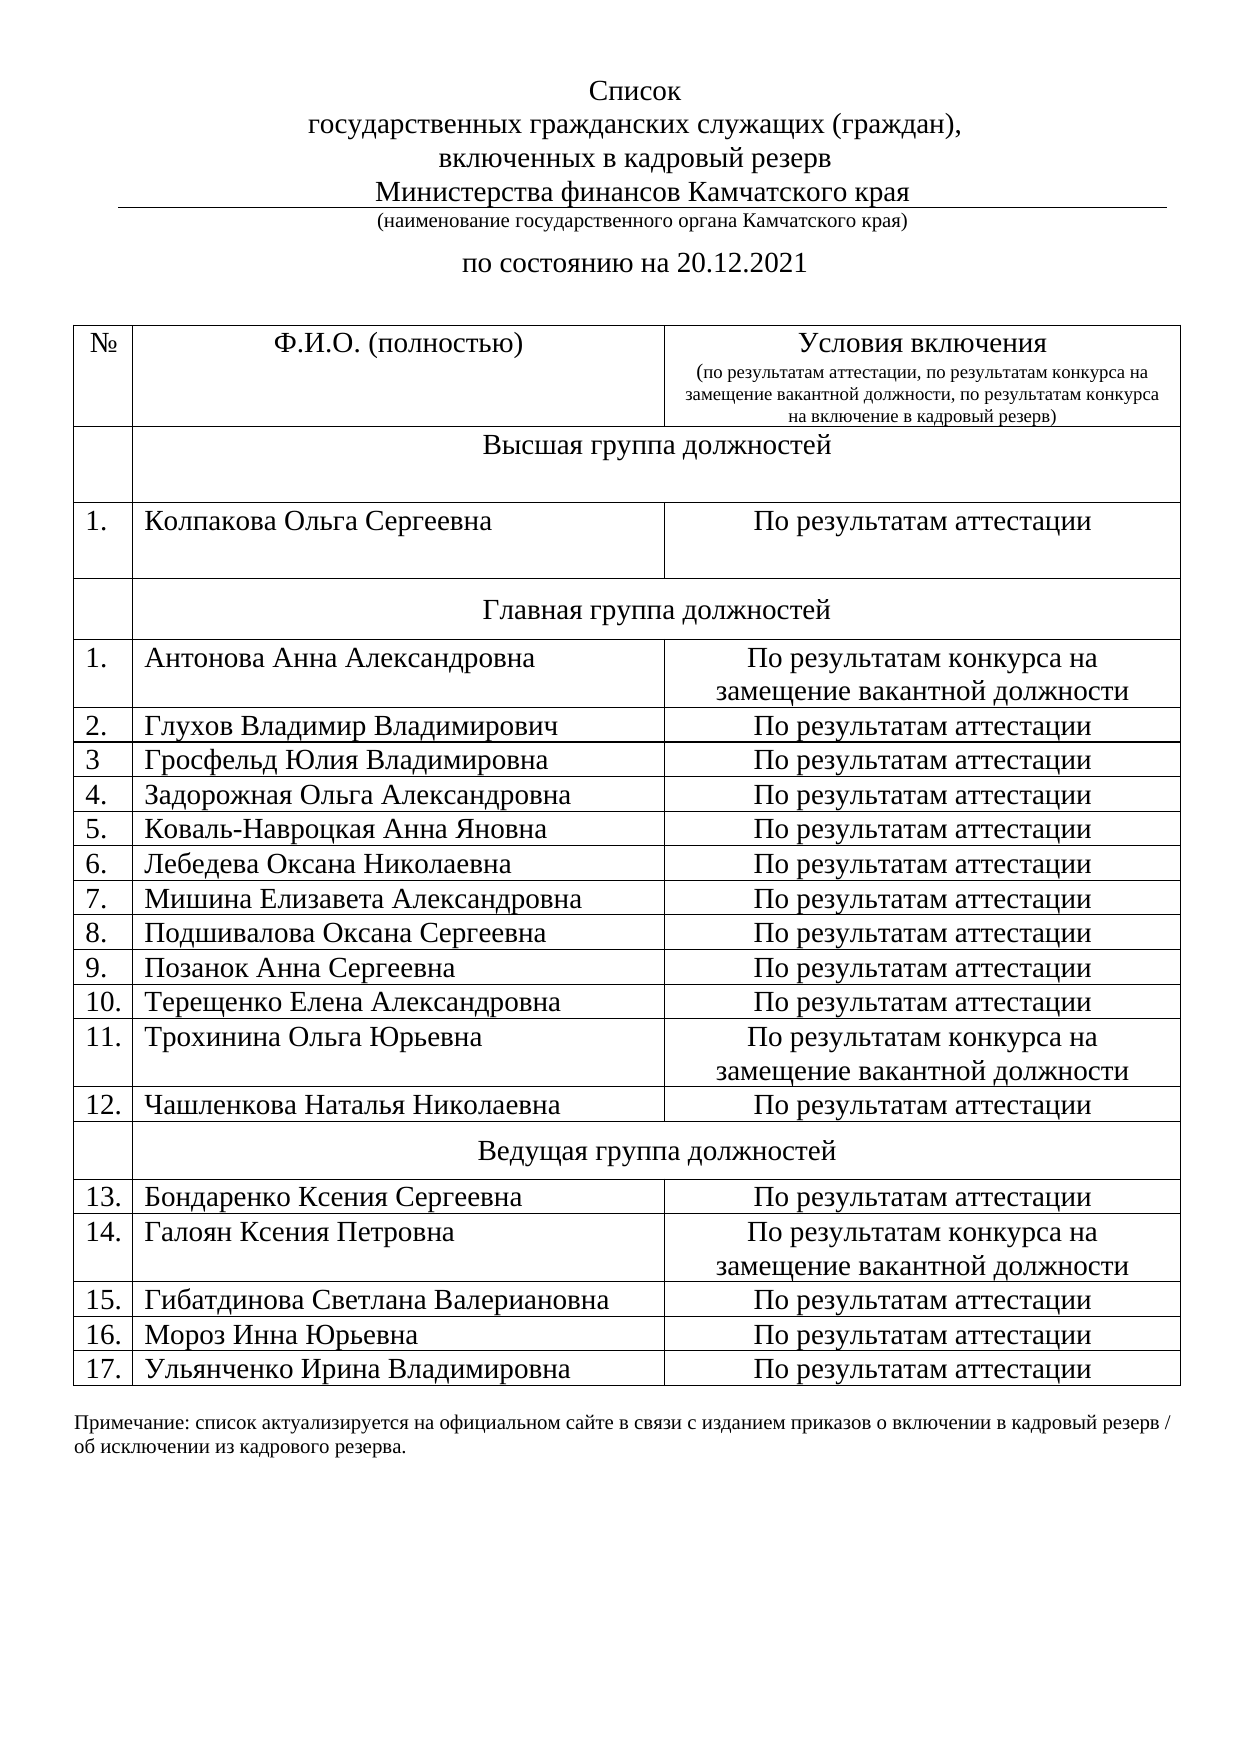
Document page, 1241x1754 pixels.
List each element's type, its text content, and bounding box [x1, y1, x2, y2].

table_cell По результатам аттестации [665, 1087, 1180, 1121]
table_cell По результатам аттестации [665, 881, 1180, 914]
table_cell Задорожная Ольга Александровна [133, 777, 664, 811]
table_cell Галоян Ксения Петровна [133, 1214, 664, 1281]
table_cell Чашленкова Наталья Николаевна [133, 1087, 664, 1121]
table_cell По результатам аттестации [665, 985, 1180, 1018]
table_cell Главная группа должностей [133, 579, 1180, 639]
table_cell Ведущая группа должностей [133, 1122, 1180, 1178]
table_cell По результатам аттестации [665, 708, 1180, 741]
table_cell По результатам аттестации [665, 846, 1180, 880]
text государственных гражданских служащих (граждан), [74, 107, 1196, 140]
table_cell 1. [74, 503, 132, 578]
text по состоянию на 20.12.2021 [74, 245, 1196, 278]
table_cell 14. [74, 1214, 132, 1281]
table_cell Бондаренко Ксения Сергеевна [133, 1180, 664, 1213]
table_cell 4. [74, 777, 132, 811]
table_cell Лебедева Оксана Николаевна [133, 846, 664, 880]
table_header Министерства финансов Камчатского края [118, 174, 1167, 207]
table_cell 3 [74, 743, 132, 776]
text включенных в кадровый резерв [74, 140, 1196, 174]
table_cell [74, 1122, 132, 1178]
table_cell По результатам аттестации [665, 1180, 1180, 1213]
table_cell По результатам конкурса на замещение вакантной должности [665, 640, 1180, 707]
table_cell 9. [74, 950, 132, 983]
table_cell По результатам аттестации [665, 1282, 1180, 1316]
table_cell 7. [74, 881, 132, 914]
table_cell 10. [74, 985, 132, 1018]
table_cell 11. [74, 1019, 132, 1086]
table_cell Антонова Анна Александровна [133, 640, 664, 707]
table_cell [74, 579, 132, 639]
table_cell 5. [74, 812, 132, 845]
text Примечание: список актуализируется на официальном сайте в связи с изданием приказов о включении в кадровый резерв / об исключении из кадрового резерва. [74, 1410, 1196, 1458]
table_cell Коваль-Навроцкая Анна Яновна [133, 812, 664, 845]
table_cell 13. [74, 1180, 132, 1213]
table_cell Высшая группа должностей [133, 427, 1180, 502]
table_cell [74, 427, 132, 502]
table_cell 8. [74, 915, 132, 949]
table_cell По результатам аттестации [665, 1351, 1180, 1385]
table_cell 2. [74, 708, 132, 741]
table_cell По результатам аттестации [665, 743, 1180, 776]
table_cell По результатам аттестации [665, 1317, 1180, 1350]
table_cell Гросфельд Юлия Владимировна [133, 743, 664, 776]
table_cell 16. [74, 1317, 132, 1350]
table_cell По результатам аттестации [665, 915, 1180, 949]
table_cell Глухов Владимир Владимирович [133, 708, 664, 741]
table_cell По результатам конкурса на замещение вакантной должности [665, 1019, 1180, 1086]
table_cell Мороз Инна Юрьевна [133, 1317, 664, 1350]
table_cell 12. [74, 1087, 132, 1121]
table_cell Колпакова Ольга Сергеевна [133, 503, 664, 578]
table_cell По результатам аттестации [665, 812, 1180, 845]
table_header № [74, 326, 132, 426]
table_cell Позанок Анна Сергеевна [133, 950, 664, 983]
table_cell Мишина Елизавета Александровна [133, 881, 664, 914]
table_cell По результатам аттестации [665, 503, 1180, 578]
table_cell 17. [74, 1351, 132, 1385]
table_cell Ульянченко Ирина Владимировна [133, 1351, 664, 1385]
text Список [74, 73, 1196, 107]
table_cell Гибатдинова Светлана Валериановна [133, 1282, 664, 1316]
table_cell 6. [74, 846, 132, 880]
table_cell По результатам аттестации [665, 950, 1180, 983]
table_cell Трохинина Ольга Юрьевна [133, 1019, 664, 1086]
table_cell 1. [74, 640, 132, 707]
table_cell (наименование государственного органа Камчатского края) [118, 208, 1167, 232]
table_header Условия включения (по результатам аттестации, по результатам конкурса на замещение вакантной должности, по результатам конкурса на включение в кадровый резерв) [665, 326, 1180, 426]
table_cell Терещенко Елена Александровна [133, 985, 664, 1018]
table_header Ф.И.О. (полностью) [133, 326, 664, 426]
table_cell По результатам конкурса на замещение вакантной должности [665, 1214, 1180, 1281]
table_cell По результатам аттестации [665, 777, 1180, 811]
table_cell Подшивалова Оксана Сергеевна [133, 915, 664, 949]
table_cell 15. [74, 1282, 132, 1316]
